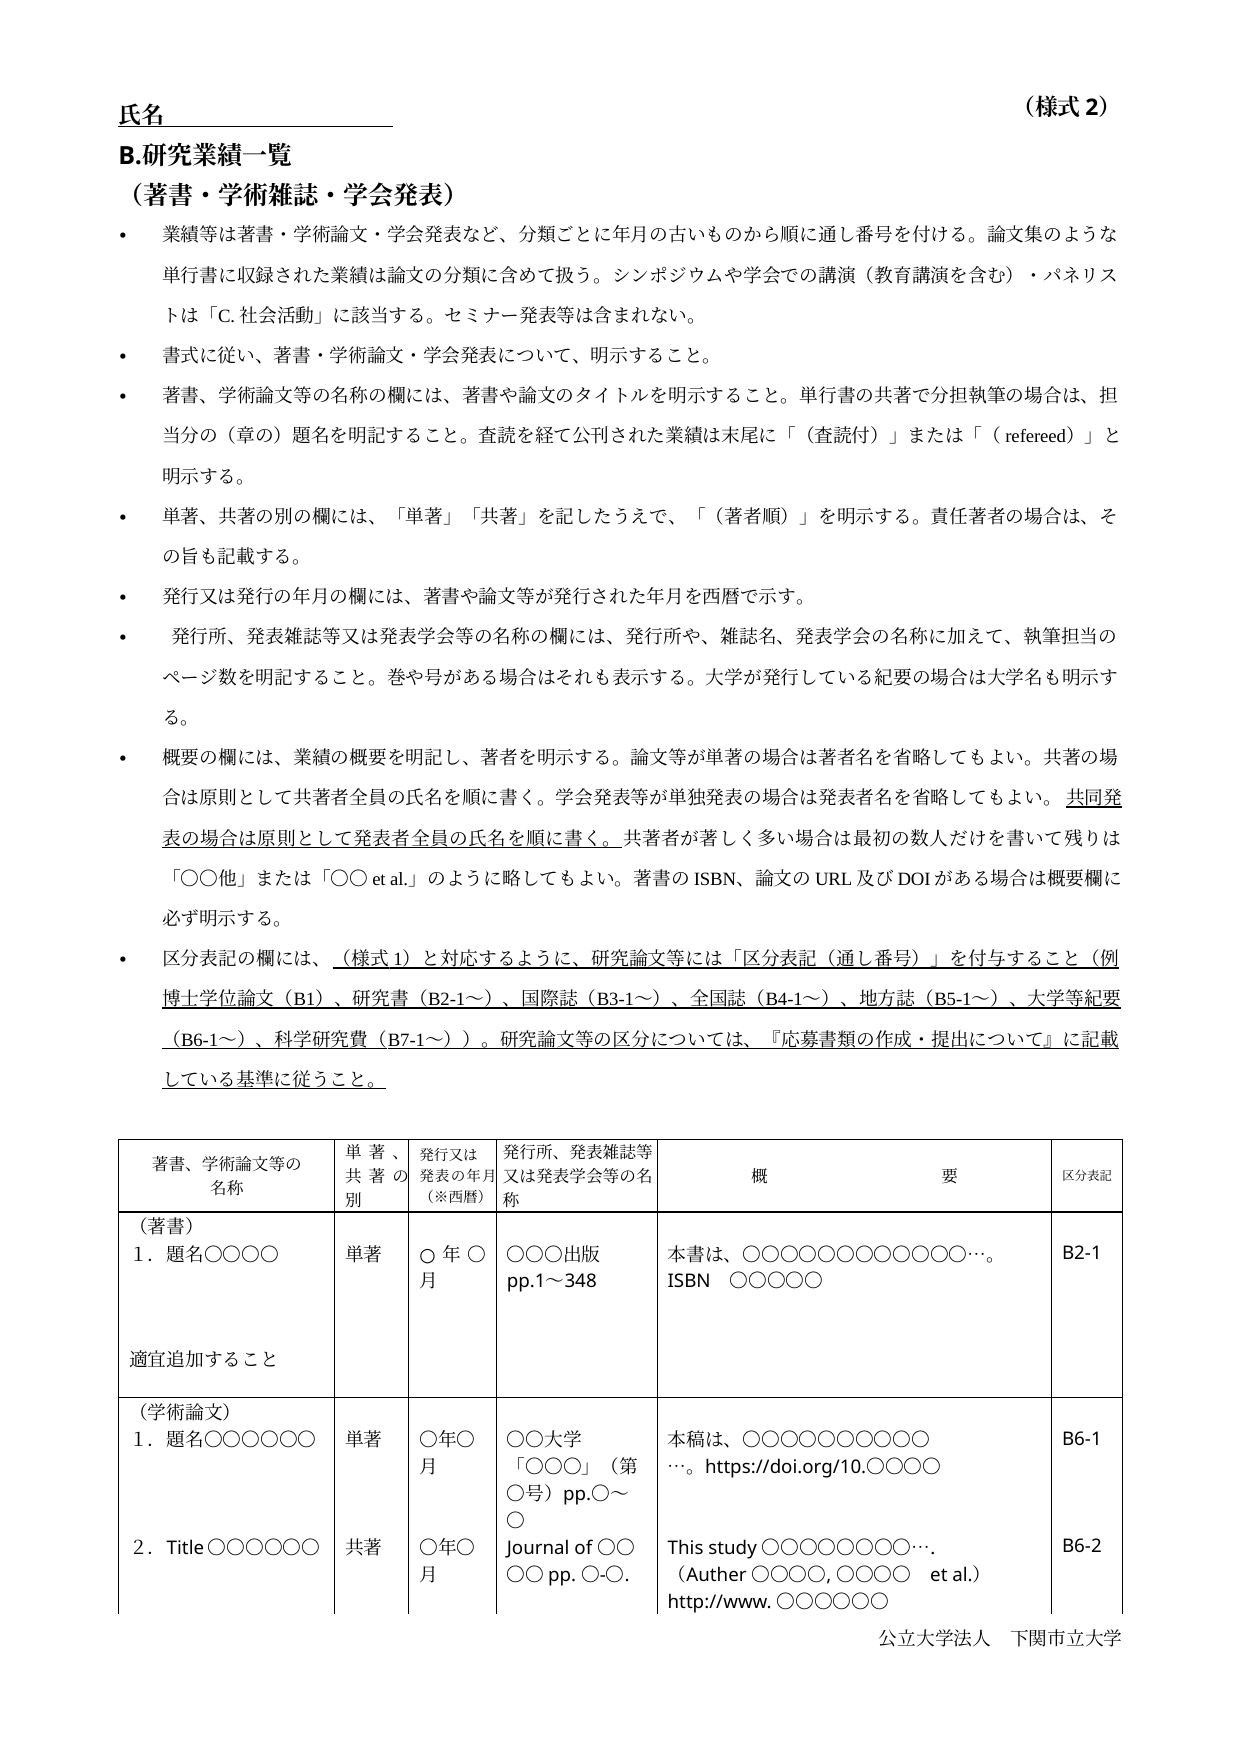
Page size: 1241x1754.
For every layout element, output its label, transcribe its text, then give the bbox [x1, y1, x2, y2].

table_cell B2-1 [1052, 1239, 1122, 1319]
table_cell １．題名〇〇〇〇 [119, 1239, 334, 1319]
table_cell [409, 1213, 496, 1239]
table_cell 〇年〇月 [409, 1533, 496, 1614]
list 概要の欄には、業績の概要を明記し、著者を明示する。論文等が単著の場合は著者名を省略してもよい。共著の場合は原則として共著者全員の氏名を順に書く。学会発表等が単独発表の場合は発表者名を省略してもよい。共同発表の場合は原則として発表者全員の氏名を順に書く。共著者が著しく多い場合は最初の数人だけを書いて残りは「〇〇他」または「〇〇et al.」のように略してもよい。著書のISBN、論文のURL及びDOIがある場合は概要欄に必ず明示する。 [118, 736, 1122, 937]
table_cell 単著 [335, 1425, 408, 1533]
text （著書・学術雑誌・学会発表） [118, 173, 1122, 214]
list 書式に従い、著書・学術論文・学会発表について、明示すること。 [118, 334, 1122, 374]
table_cell [1052, 1213, 1122, 1239]
table_cell １．題名〇〇〇〇〇〇 [119, 1425, 334, 1533]
table_cell [409, 1319, 496, 1397]
table_cell This study 〇〇〇〇〇〇〇〇…. （Auther 〇〇〇〇, 〇〇〇〇 et al.） http://www. 〇〇〇〇〇〇 [658, 1533, 1051, 1614]
table_cell [1052, 1398, 1122, 1425]
list 業績等は著書・学術論文・学会発表など、分類ごとに年月の古いものから順に通し番号を付ける。論文集のような単行書に収録された業績は論文の分類に含めて扱う。シンポジウムや学会での講演（教育講演を含む）・パネリストは「C. 社会活動」に該当する。セミナー発表等は含まれない。 [118, 214, 1122, 334]
table_cell 共著 [335, 1533, 408, 1614]
table_cell [335, 1398, 408, 1425]
table_cell ２．Title〇〇〇〇〇〇 [119, 1533, 334, 1614]
table_cell [335, 1319, 408, 1397]
table_cell [658, 1319, 1051, 1397]
table_header 区分表記 [1052, 1140, 1122, 1211]
table_header 単著、共著の別 [335, 1140, 408, 1211]
table_cell 〇年〇月 [409, 1425, 496, 1533]
table_cell B6-1 [1052, 1425, 1122, 1533]
table_cell [335, 1213, 408, 1239]
table_cell 本稿は、〇〇〇〇〇〇〇〇〇〇…。https://doi.org/10.〇〇〇〇 [658, 1425, 1051, 1533]
table_header 発行所、発表雑誌等又は発表学会等の名称 [497, 1140, 657, 1211]
table_cell [1052, 1319, 1122, 1397]
text B.研究業績一覧 [118, 133, 1122, 173]
table_cell 〇〇〇出版 pp.1～348 [497, 1239, 657, 1319]
table_cell （学術論文） [119, 1398, 334, 1425]
table_cell [497, 1319, 657, 1397]
table_cell [658, 1213, 1051, 1239]
table_header 発行又は 発表の年月（※西暦） [409, 1140, 496, 1211]
table_cell 適宜追加すること [119, 1319, 334, 1397]
table_cell [497, 1398, 657, 1425]
table_cell （著書） [119, 1213, 334, 1239]
list 著書、学術論文等の名称の欄には、著書や論文のタイトルを明示すること。単行書の共著で分担執筆の場合は、担当分の（章の）題名を明記すること。査読を経て公刊された業績は末尾に「（査読付）」または「（refereed）」と明示する。 [118, 374, 1122, 495]
table_cell [497, 1213, 657, 1239]
table_cell 単著 [335, 1239, 408, 1319]
table_cell 〇〇大学 「〇〇〇」（第〇号）pp.〇～〇 [497, 1425, 657, 1533]
table_cell [658, 1398, 1051, 1425]
table_header 概要 [658, 1140, 1051, 1211]
table_header 著書、学術論文等の 名称 [119, 1140, 334, 1211]
table_cell 本書は、〇〇〇〇〇〇〇〇〇〇〇〇…。 ISBN 〇〇〇〇〇 [658, 1239, 1051, 1319]
list 発行又は発行の年月の欄には、著書や論文等が発行された年月を西暦で示す。 [118, 576, 1122, 616]
list 発行所、発表雑誌等又は発表学会等の名称の欄には、発行所や、雑誌名、発表学会の名称に加えて、執筆担当のページ数を明記すること。巻や号がある場合はそれも表示する。大学が発行している紀要の場合は大学名も明示する。 [118, 616, 1122, 736]
list 区分表記の欄には、（様式1）と対応するように、研究論文等には「区分表記（通し番号）」を付与すること（例 博士学位論文（B1）、研究書（B2-1～）、国際誌（B3-1～）、全国誌（B4-1～）、地方誌（B5-1～）、大学等紀要（B6-1～）、科学研究費（B7-1～））。研究論文等の区分については、『応募書類の作成・提出について』に記載している基準に従うこと。 [118, 937, 1122, 1098]
table_cell [409, 1398, 496, 1425]
table_cell ○年〇月 [409, 1239, 496, 1319]
table_cell Journal of 〇〇〇〇pp. 〇-〇. [497, 1533, 657, 1614]
list 単著、共著の別の欄には、「単著」「共著」を記したうえで、「（著者順）」を明示する。責任著者の場合は、その旨も記載する。 [118, 495, 1122, 576]
table_cell B6-2 [1052, 1533, 1122, 1614]
